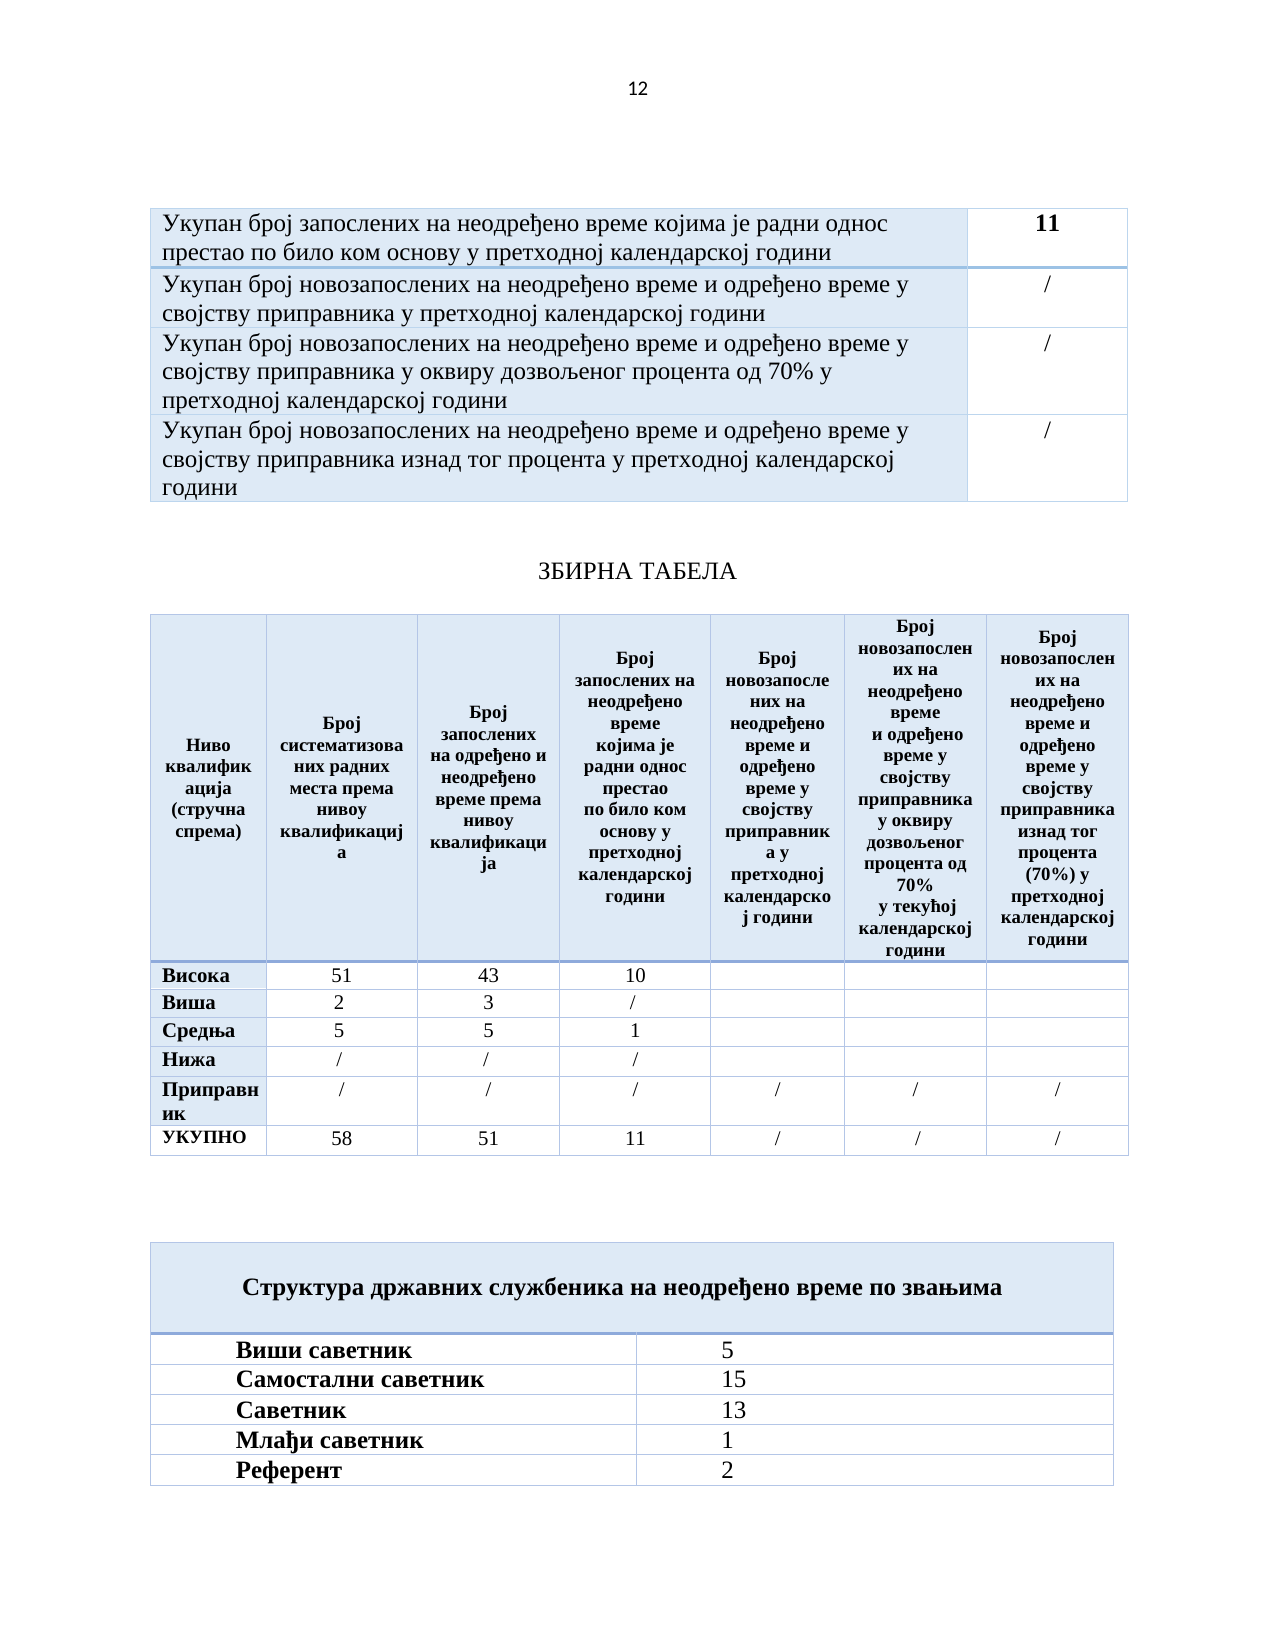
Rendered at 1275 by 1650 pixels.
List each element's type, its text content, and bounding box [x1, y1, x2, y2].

table_cell 10 [560, 963, 710, 988]
table_cell / [267, 1047, 417, 1076]
table_cell / [711, 1077, 844, 1125]
table_header Број запослених на неодређено време којима је радни однос престао по било ком основу у претходној календарској години [560, 615, 710, 960]
table_cell 1 [637, 1425, 1113, 1454]
table_cell 3 [418, 990, 559, 1017]
table_cell [987, 963, 1128, 988]
table_cell [987, 1047, 1128, 1076]
table_cell Приправник [151, 1077, 266, 1125]
table_header Ниво квалификација (стручна спрема) [151, 615, 266, 960]
table_cell / [987, 1126, 1128, 1155]
table_header Број новозапослених на неодређено време и одређено време у својству приправника изнад тог процента (70%) у претходној календарској години [987, 615, 1128, 960]
table_header Број новозапослених на неодређено време и одређено време у својству приправника у оквиру дозвољеног процента од 70% у текућој календарској години [845, 615, 986, 960]
table_header 11 [968, 209, 1127, 266]
table_cell [711, 963, 844, 988]
table_cell Укупан број новозапослених на неодређено време и одређено време у својству приправника изнад тог процента у претходној календарској години [151, 415, 967, 501]
table_cell УКУПНО [151, 1126, 266, 1155]
table_cell / [711, 1126, 844, 1155]
table_cell [845, 1047, 986, 1076]
table_cell [845, 990, 986, 1017]
table_header Број систематизованих радних места према нивоу квалификација [267, 615, 417, 960]
table_cell [711, 1047, 844, 1076]
table_cell 58 [267, 1126, 417, 1155]
table_cell [845, 963, 986, 988]
table_cell / [987, 1077, 1128, 1125]
table_cell / [267, 1077, 417, 1125]
table_cell [845, 1018, 986, 1046]
table_cell Виши саветник [151, 1335, 636, 1363]
table_cell 5 [637, 1335, 1113, 1363]
table_cell / [968, 328, 1127, 414]
table_cell / [418, 1077, 559, 1125]
table_header Структура државних службеника на неодређено време по звањима [151, 1243, 1113, 1332]
table_cell 5 [267, 1018, 417, 1046]
table_cell 43 [418, 963, 559, 988]
table_cell Укупан број новозапослених на неодређено време и одређено време у својству приправника у претходној календарској години [151, 269, 967, 327]
table_cell [711, 990, 844, 1017]
table_cell Виша [151, 990, 266, 1017]
table_cell Референт [151, 1455, 636, 1485]
table_cell Нижа [151, 1047, 266, 1076]
table_cell 1 [560, 1018, 710, 1046]
table_header Број запослених на одређено и неодређено време према нивоу квалификација [418, 615, 559, 960]
table_cell 5 [418, 1018, 559, 1046]
table_cell / [845, 1126, 986, 1155]
table_cell / [845, 1077, 986, 1125]
table_cell / [968, 415, 1127, 501]
table_cell 13 [637, 1395, 1113, 1424]
table_cell / [968, 269, 1127, 327]
table_header Број новозапослених на неодређено време и одређено време у својству приправника у претходној календарској години [711, 615, 844, 960]
table_cell Укупан број новозапослених на неодређено време и одређено време у својству приправника у оквиру дозвољеног процента од 70% у претходној календарској години [151, 328, 967, 414]
table_cell Саветник [151, 1395, 636, 1424]
table_cell / [418, 1047, 559, 1076]
table_cell 15 [637, 1365, 1113, 1394]
table_cell [711, 1018, 844, 1046]
table_cell 11 [560, 1126, 710, 1155]
text ЗБИРНА ТАБЕЛА [150, 556, 1125, 585]
table_cell [987, 1018, 1128, 1046]
table_cell Млађи саветник [151, 1425, 636, 1454]
table_cell / [560, 990, 710, 1017]
table_cell / [560, 1047, 710, 1076]
table_cell 51 [418, 1126, 559, 1155]
table_cell [987, 990, 1128, 1017]
table_cell / [560, 1077, 710, 1125]
table_cell Висока [151, 963, 266, 988]
table_cell 2 [267, 990, 417, 1017]
table_cell 2 [637, 1455, 1113, 1485]
table_cell Самостални саветник [151, 1365, 636, 1394]
table_cell 51 [267, 963, 417, 988]
table_header Укупан број запослених на неодређено време којима је радни однос престао по било ком основу у претходној календарској години [151, 209, 967, 266]
table_cell Средња [151, 1018, 266, 1046]
